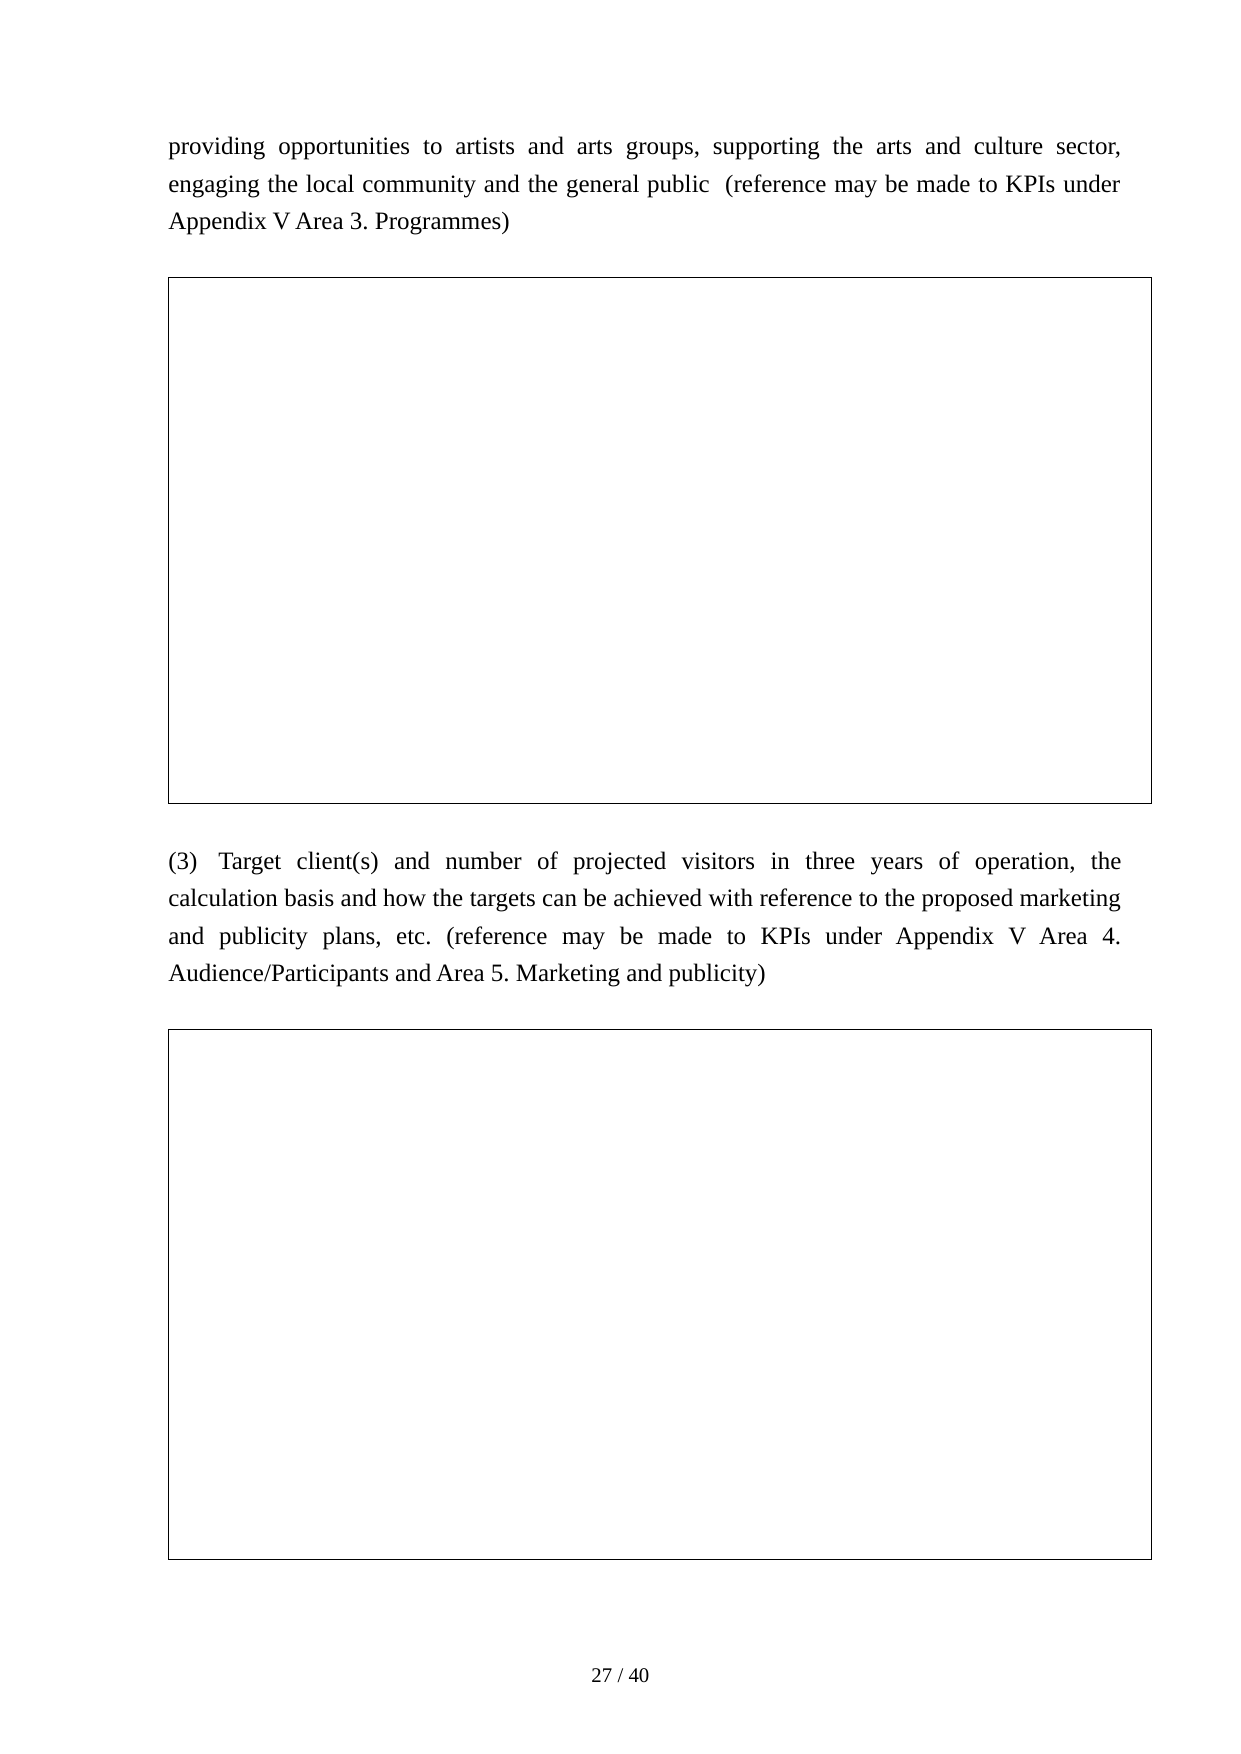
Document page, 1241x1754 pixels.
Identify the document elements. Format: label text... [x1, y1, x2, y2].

table_header [169, 1030, 1151, 1559]
text (3) Target client(s) and number of projected visitors in three years of operation, the calculation basis and how the targets can be achieved with reference to the proposed marketing and publicity plans, etc. (reference may be made to KPIs under Appendix V Area 4. Audience/Participants and Area 5. Marketing and publicity) [168, 841, 1122, 991]
table_header [169, 278, 1151, 803]
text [168, 127, 1122, 239]
